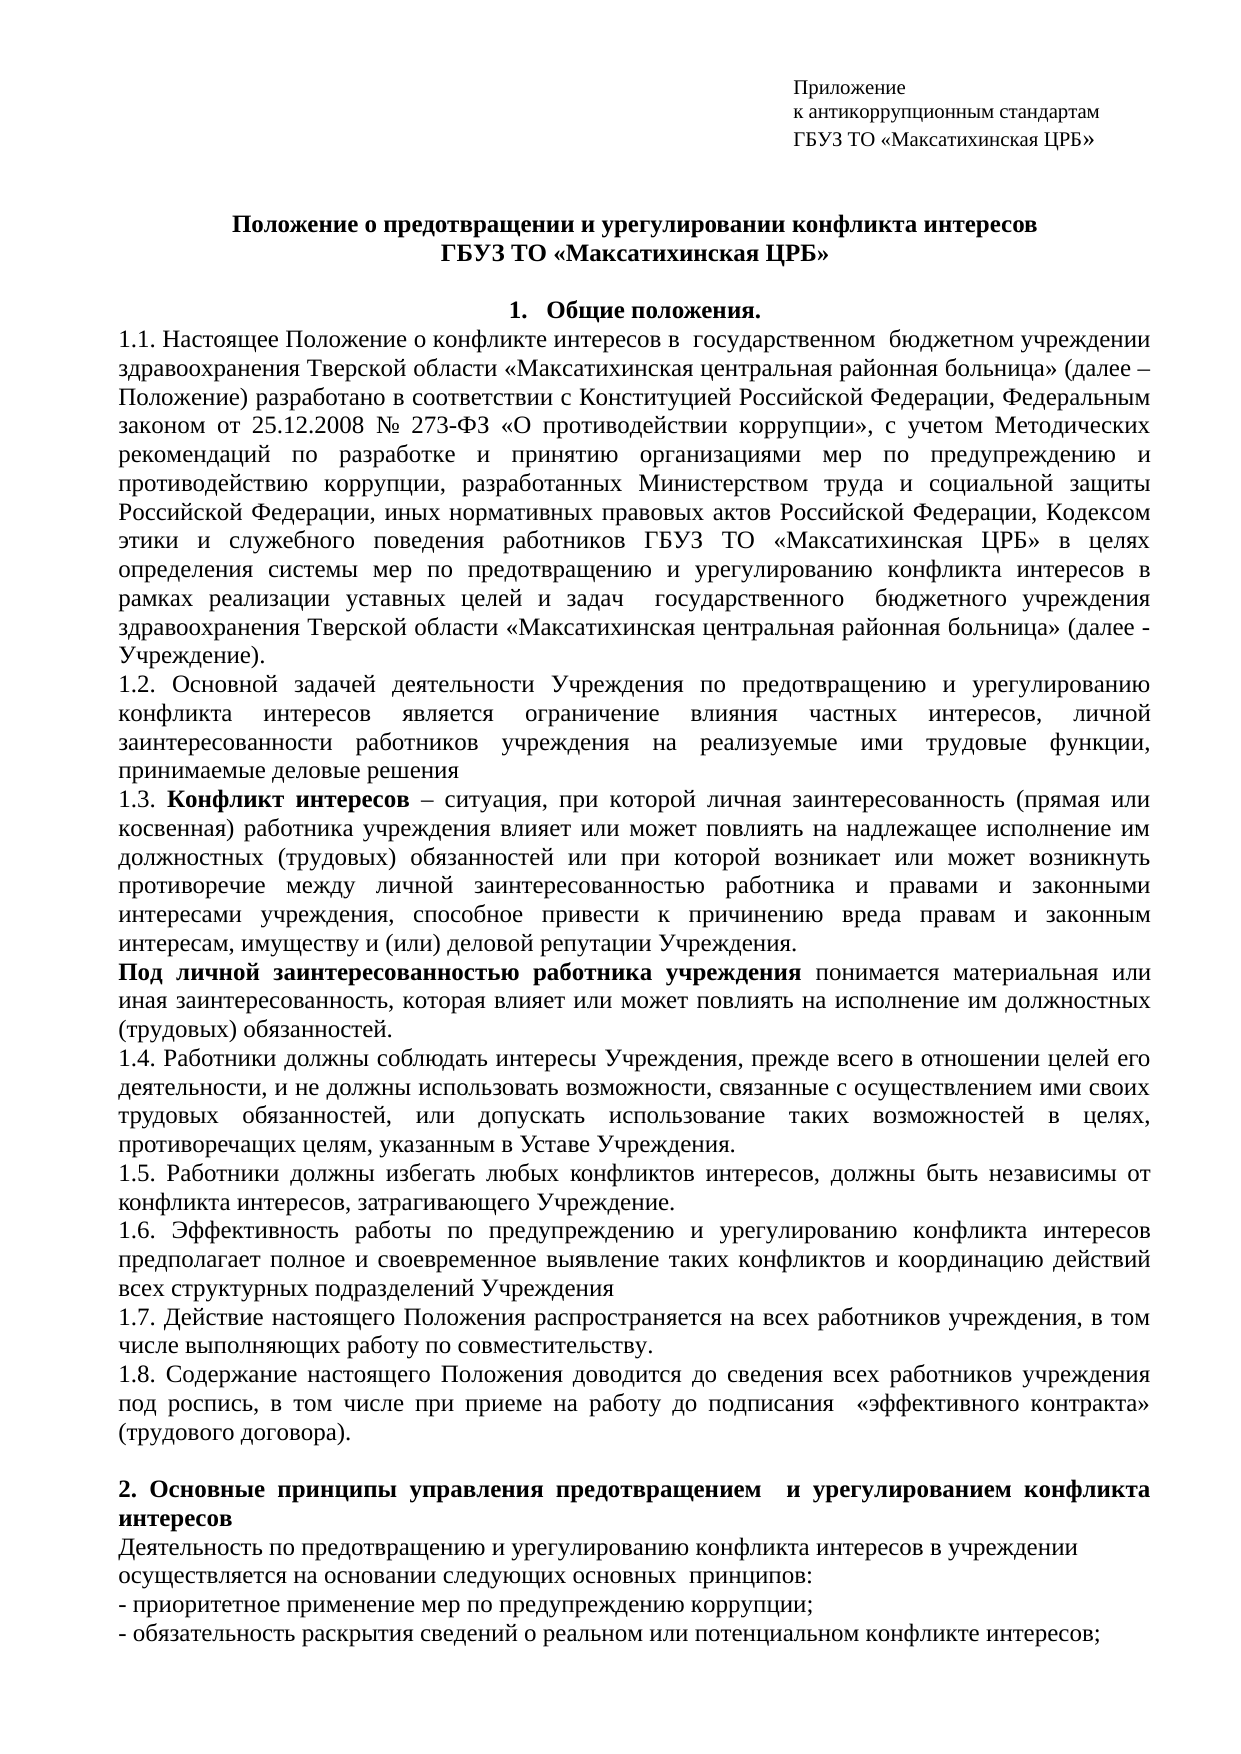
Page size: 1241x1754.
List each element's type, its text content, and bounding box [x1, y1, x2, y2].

list Общие положения. [118, 296, 1152, 324]
text 1.6. Эффективность работы по предупреждению и урегулированию конфликта интересов предполагает полное и своевременное выявление таких конфликтов и координацию действий всех структурных подразделений Учреждения [118, 1216, 1152, 1302]
text 1.8. Содержание настоящего Положения доводится до сведения всех работников учреждения под роспись, в том числе при приеме на работу до подписания «эффективного контракта» (трудового договора). [118, 1359, 1152, 1446]
text 1.3. Конфликт интересов – ситуация, при которой личная заинтересованность (прямая или косвенная) работника учреждения влияет или может повлиять на надлежащее исполнение им должностных (трудовых) обязанностей или при которой возникает или может возникнуть противоречие между личной заинтересованностью работника и правами и законными интересами учреждения, способное привести к причинению вреда правам и законным интересам, имуществу и (или) деловой репутации Учреждения. [118, 784, 1152, 957]
text - приоритетное применение мер по предупреждению коррупции; [118, 1589, 1152, 1618]
text 1.2. Основной задачей деятельности Учреждения по предотвращению и урегулированию конфликта интересов является ограничение влияния частных интересов, личной заинтересованности работников учреждения на реализуемые ими трудовые функции, принимаемые деловые решения [118, 669, 1152, 784]
text Деятельность по предотвращению и урегулированию конфликта интересов в учреждении осуществляется на основании следующих основных принципов: [118, 1532, 1152, 1589]
text ГБУЗ ТО «Максатихинская ЦРБ» [118, 238, 1152, 267]
text 2. Основные принципы управления предотвращением и урегулированием конфликта интересов [118, 1474, 1152, 1532]
list 1.4. Работники должны соблюдать интересы Учреждения, прежде всего в отношении целей его деятельности, и не должны использовать возможности, связанные с осуществлением ими своих трудовых обязанностей, или допускать использование таких возможностей в целях, противоречащих целям, указанным в Уставе Учреждения. [118, 1043, 1152, 1158]
list 1.5. Работники должны избегать любых конфликтов интересов, должны быть независимы от конфликта интересов, затрагивающего Учреждение. [118, 1158, 1152, 1216]
text Приложение к антикоррупционным стандартам ГБУЗ ТО «Максатихинская ЦРБ» [793, 75, 1152, 152]
text Под личной заинтересованностью работника учреждения понимается материальная или иная заинтересованность, которая влияет или может повлиять на исполнение им должностных (трудовых) обязанностей. [118, 957, 1152, 1043]
text 1.1. Настоящее Положение о конфликте интересов в государственном бюджетном учреждении здравоохранения Тверской области «Максатихинская центральная районная больница» (далее – Положение) разработано в соответствии с Конституцией Российской Федерации, Федеральным законом от 25.12.2008 № 273-ФЗ «О противодействии коррупции», с учетом Методических рекомендаций по разработке и принятию организациями мер по предупреждению и противодействию коррупции, разработанных Министерством труда и социальной защиты Российской Федерации, иных нормативных правовых актов Российской Федерации, Кодексом этики и служебного поведения работников ГБУЗ ТО «Максатихинская ЦРБ» в целях определения системы мер по предотвращению и урегулированию конфликта интересов в рамках реализации уставных целей и задач государственного бюджетного учреждения здравоохранения Тверской области «Максатихинская центральная районная больница» (далее - Учреждение). [118, 324, 1152, 669]
text 1.7. Действие настоящего Положения распространяется на всех работников учреждения, в том числе выполняющих работу по совместительству. [118, 1302, 1152, 1359]
text - обязательность раскрытия сведений о реальном или потенциальном конфликте интересов; [118, 1618, 1152, 1647]
text Положение о предотвращении и урегулировании конфликта интересов [118, 209, 1152, 238]
